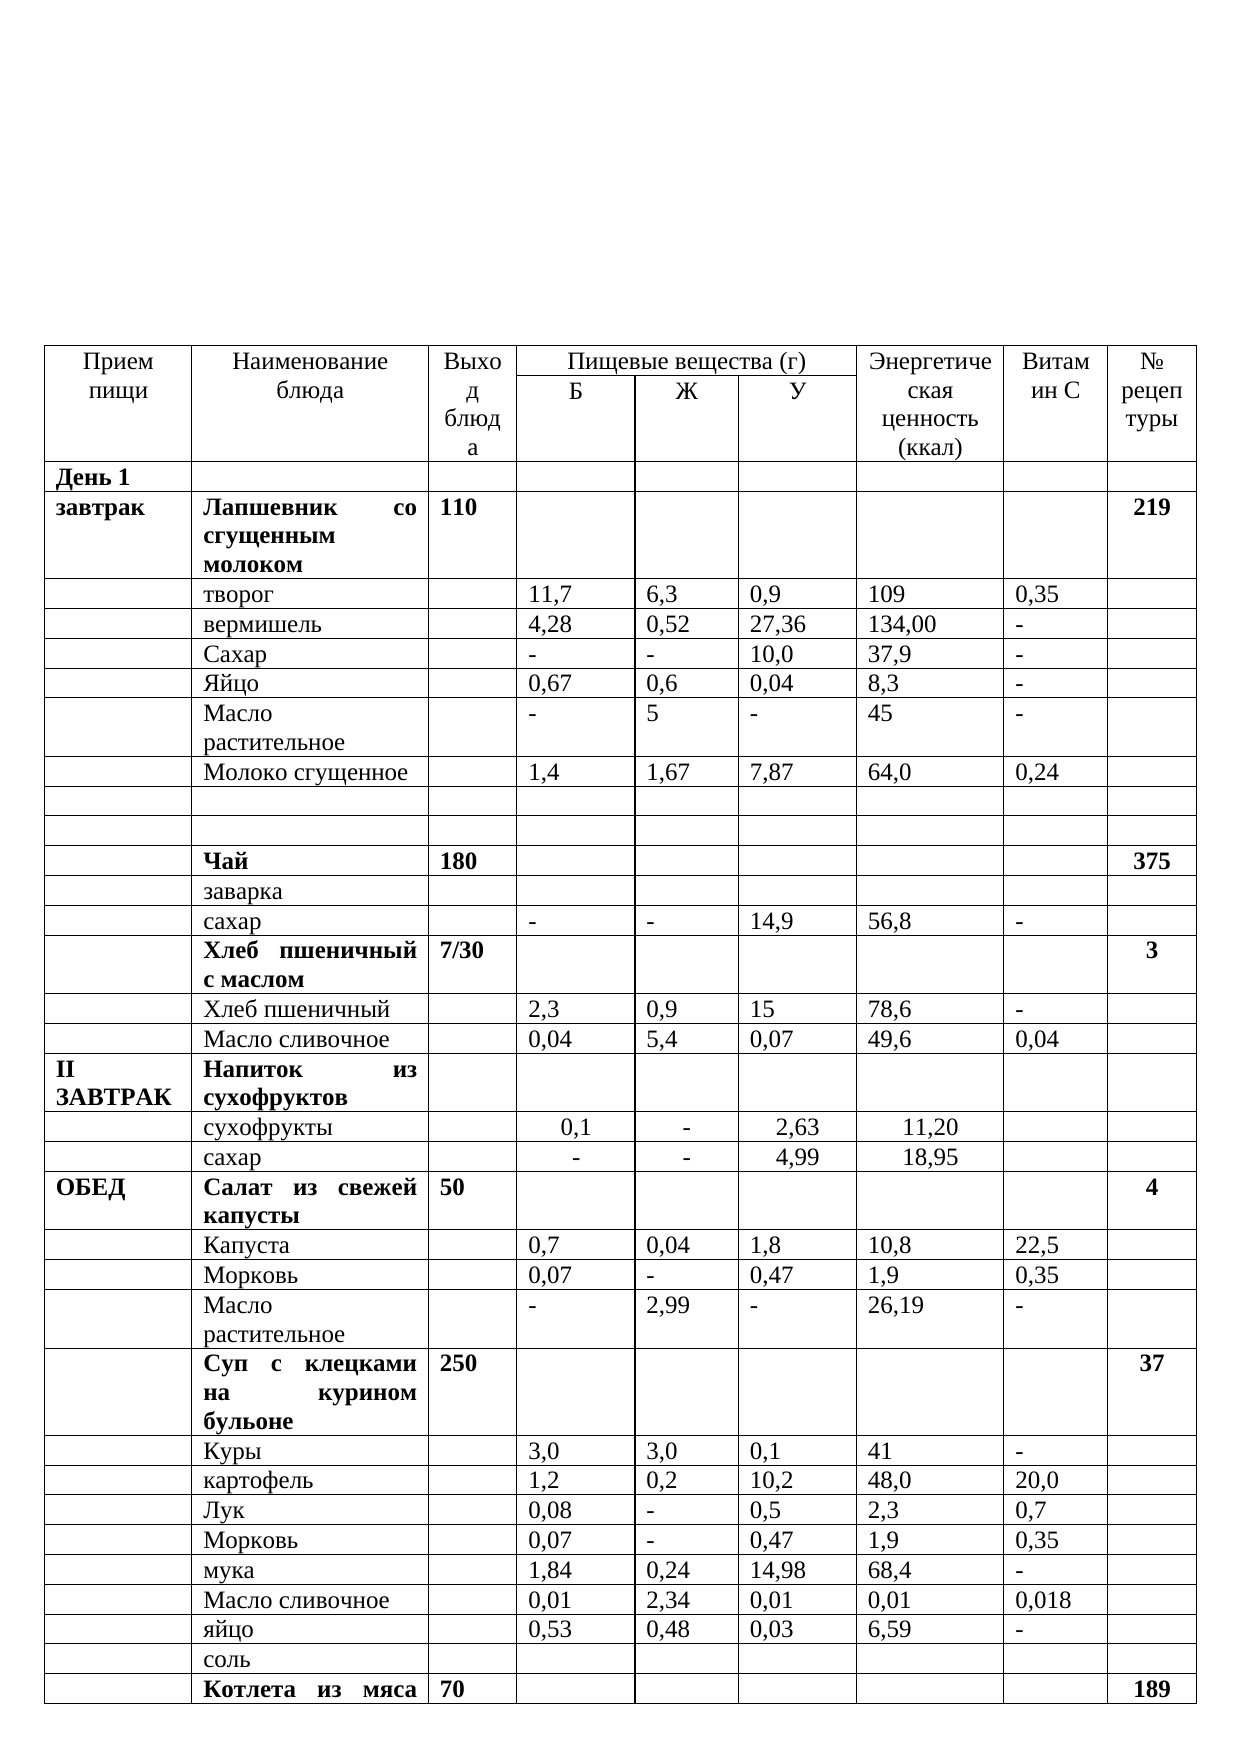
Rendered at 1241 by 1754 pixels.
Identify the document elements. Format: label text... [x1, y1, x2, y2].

table_cell - [1004, 639, 1107, 667]
table_cell [429, 1112, 516, 1141]
table_cell 0,1 [517, 1112, 634, 1141]
table_cell 0,018 [1004, 1585, 1107, 1613]
table_cell [429, 876, 516, 905]
table_cell [1004, 1142, 1107, 1171]
table_cell [1108, 787, 1196, 815]
table_cell - [636, 906, 738, 934]
table_cell [45, 906, 191, 934]
table_cell [739, 462, 856, 491]
table_cell [517, 1349, 634, 1435]
table_cell [429, 1555, 516, 1584]
table_cell Напиток из сухофруктов [192, 1054, 428, 1111]
table_cell [1004, 1054, 1107, 1111]
table_cell 0,7 [517, 1230, 634, 1259]
table_cell [517, 462, 634, 491]
table_cell Масло растительное [192, 1290, 428, 1347]
table_cell 6,3 [636, 579, 738, 608]
table_cell 1,4 [517, 757, 634, 786]
table_cell 375 [1108, 846, 1196, 875]
table_cell [1108, 579, 1196, 608]
table_cell [45, 1495, 191, 1524]
table_cell Морковь [192, 1525, 428, 1554]
table_cell Масло сливочное [192, 1024, 428, 1053]
table_cell 0,9 [739, 579, 856, 608]
table_cell 22,5 [1004, 1230, 1107, 1259]
table_cell - [517, 906, 634, 934]
table_cell яйцо [192, 1615, 428, 1643]
table_cell [45, 757, 191, 786]
table_cell [429, 462, 516, 491]
table_cell [429, 1142, 516, 1171]
table_cell 10,0 [739, 639, 856, 667]
table_cell [429, 1230, 516, 1259]
table_cell творог [192, 579, 428, 608]
table_cell - [636, 639, 738, 667]
table_cell Суп с клецками на курином бульоне [192, 1349, 428, 1435]
table_cell [517, 816, 634, 845]
table_cell [1108, 1495, 1196, 1524]
table_cell 0,2 [636, 1466, 738, 1494]
table_cell Хлеб пшеничный с маслом [192, 936, 428, 993]
table_cell [1108, 1436, 1196, 1464]
table_cell [1108, 1230, 1196, 1259]
table_cell 45 [857, 698, 1003, 756]
table_cell [45, 1024, 191, 1053]
table_cell [429, 1466, 516, 1494]
table_cell У [739, 376, 856, 461]
table_cell 2,63 [739, 1112, 856, 1141]
table_cell ОБЕД [45, 1172, 191, 1229]
table_cell - [1004, 669, 1107, 697]
table_cell Куры [192, 1436, 428, 1464]
table_cell [517, 1172, 634, 1229]
table_cell [1004, 876, 1107, 905]
table_cell Чай [192, 846, 428, 875]
table_cell [45, 1290, 191, 1347]
table_cell [45, 1142, 191, 1171]
table_cell [517, 1674, 634, 1703]
table_cell 0,07 [739, 1024, 856, 1053]
table_cell 0,53 [517, 1615, 634, 1643]
table_cell [636, 1674, 738, 1703]
table_cell [429, 1024, 516, 1053]
table_cell [45, 579, 191, 608]
table_cell 14,98 [739, 1555, 856, 1584]
table_cell [1108, 462, 1196, 491]
table_cell 68,4 [857, 1555, 1003, 1584]
table_cell [429, 1495, 516, 1524]
table_cell [517, 492, 634, 578]
table_cell [45, 876, 191, 905]
table_cell [857, 462, 1003, 491]
table_cell 219 [1108, 492, 1196, 578]
table_cell [429, 1290, 516, 1347]
table_cell 0,07 [517, 1260, 634, 1289]
table_cell [45, 1260, 191, 1289]
table_cell 0,04 [739, 669, 856, 697]
table_cell [857, 787, 1003, 815]
table_cell 0,9 [636, 994, 738, 1023]
table_cell [739, 1644, 856, 1673]
table_cell 49,6 [857, 1024, 1003, 1053]
table_cell [636, 1172, 738, 1229]
table_cell Молоко сгущенное [192, 757, 428, 786]
table_cell [1108, 1466, 1196, 1494]
table_cell [429, 1644, 516, 1673]
table_cell [1108, 1142, 1196, 1171]
table_cell 1,9 [857, 1525, 1003, 1554]
table_cell 18,95 [857, 1142, 1003, 1171]
table_cell [739, 816, 856, 845]
table_cell [192, 462, 428, 491]
table_cell Масло сливочное [192, 1585, 428, 1613]
table_cell 3 [1108, 936, 1196, 993]
table_cell 27,36 [739, 609, 856, 638]
table_header Пищевые вещества (г) [517, 346, 856, 375]
table_cell 0,04 [517, 1024, 634, 1053]
table_cell [45, 994, 191, 1023]
table_cell [1108, 1525, 1196, 1554]
table_cell 2,3 [517, 994, 634, 1023]
table_cell Лук [192, 1495, 428, 1524]
table_cell [1108, 1112, 1196, 1141]
table_cell [1108, 1260, 1196, 1289]
table_cell [857, 876, 1003, 905]
table_cell [45, 669, 191, 697]
table_cell [1108, 698, 1196, 756]
table_cell 0,35 [1004, 1260, 1107, 1289]
table_cell [1004, 1674, 1107, 1703]
table_cell [429, 816, 516, 845]
table_cell [429, 669, 516, 697]
table_cell [1108, 1644, 1196, 1673]
table_cell [739, 876, 856, 905]
table_cell - [636, 1112, 738, 1141]
table_cell 0,47 [739, 1260, 856, 1289]
table_cell [45, 1112, 191, 1141]
table_cell [636, 846, 738, 875]
table_cell 0,04 [1004, 1024, 1107, 1053]
table_cell [192, 816, 428, 845]
table_cell 2,34 [636, 1585, 738, 1613]
table_cell 37,9 [857, 639, 1003, 667]
table_cell [45, 1466, 191, 1494]
table_cell 0,47 [739, 1525, 856, 1554]
table_cell сахар [192, 906, 428, 934]
table_cell - [1004, 1290, 1107, 1347]
table_cell 56,8 [857, 906, 1003, 934]
table_cell [857, 1172, 1003, 1229]
table_cell День 1 [45, 462, 191, 491]
table_cell [45, 936, 191, 993]
table_cell картофель [192, 1466, 428, 1494]
table_cell [429, 639, 516, 667]
table_cell - [636, 1525, 738, 1554]
table_cell [45, 846, 191, 875]
table_cell [45, 639, 191, 667]
table_cell [636, 787, 738, 815]
table_cell [517, 787, 634, 815]
table_cell - [517, 1142, 634, 1171]
table_cell [739, 1674, 856, 1703]
table_cell [192, 787, 428, 815]
table_cell соль [192, 1644, 428, 1673]
table_cell [45, 1585, 191, 1613]
table_cell - [1004, 1436, 1107, 1464]
table_cell [1108, 906, 1196, 934]
table_cell 8,3 [857, 669, 1003, 697]
table_cell [1108, 1290, 1196, 1347]
table_cell 189 [1108, 1674, 1196, 1703]
table_header Наименование блюда [192, 346, 428, 461]
table_cell 10,2 [739, 1466, 856, 1494]
table_cell [1108, 639, 1196, 667]
table_cell [857, 846, 1003, 875]
table_cell [45, 1674, 191, 1703]
table_cell завтрак [45, 492, 191, 578]
table_cell 110 [429, 492, 516, 578]
table_cell Котлета из мяса кур [192, 1674, 428, 1703]
table_cell 0,7 [1004, 1495, 1107, 1524]
table_header № рецептуры [1108, 346, 1196, 461]
table_cell Капуста [192, 1230, 428, 1259]
table_cell [1108, 1024, 1196, 1053]
table_cell Салат из свежей капусты [192, 1172, 428, 1229]
table_cell [429, 1615, 516, 1643]
table_cell 15 [739, 994, 856, 1023]
table_cell 48,0 [857, 1466, 1003, 1494]
table_cell 37 [1108, 1349, 1196, 1435]
table_cell - [1004, 1555, 1107, 1584]
table_cell - [1004, 698, 1107, 756]
table_cell сахар [192, 1142, 428, 1171]
table_cell Б [517, 376, 634, 461]
table_cell 0,03 [739, 1615, 856, 1643]
table_cell [429, 698, 516, 756]
table_cell Масло растительное [192, 698, 428, 756]
table_cell - [517, 698, 634, 756]
table_cell Яйцо [192, 669, 428, 697]
table_cell 1,67 [636, 757, 738, 786]
table_cell [45, 1349, 191, 1435]
table_cell 5,4 [636, 1024, 738, 1053]
table_cell [429, 1436, 516, 1464]
table_cell [517, 936, 634, 993]
table_cell 0,35 [1004, 1525, 1107, 1554]
table_header Выход блюда [429, 346, 516, 461]
table_cell [45, 1230, 191, 1259]
table_cell - [739, 698, 856, 756]
table_cell [857, 1674, 1003, 1703]
table_cell 4 [1108, 1172, 1196, 1229]
table_cell [857, 1349, 1003, 1435]
table_cell [739, 1054, 856, 1111]
table_cell [1108, 876, 1196, 905]
table_cell 64,0 [857, 757, 1003, 786]
table_cell [45, 816, 191, 845]
table_cell [1004, 462, 1107, 491]
table_cell [517, 846, 634, 875]
table_cell 1,9 [857, 1260, 1003, 1289]
table_cell [429, 994, 516, 1023]
table_cell [45, 1436, 191, 1464]
table_cell Морковь [192, 1260, 428, 1289]
table_cell [1108, 816, 1196, 845]
table_cell Лапшевник со сгущенным молоком [192, 492, 428, 578]
table_header Витамин С [1004, 346, 1107, 461]
table_cell [739, 1172, 856, 1229]
table_cell - [1004, 609, 1107, 638]
table_cell 11,20 [857, 1112, 1003, 1141]
table_cell [1004, 936, 1107, 993]
table_cell - [517, 1290, 634, 1347]
table_cell 0,08 [517, 1495, 634, 1524]
table_cell 0,01 [857, 1585, 1003, 1613]
table_cell [1004, 846, 1107, 875]
table_cell 0,01 [739, 1585, 856, 1613]
table_cell 26,19 [857, 1290, 1003, 1347]
table_cell [857, 1644, 1003, 1673]
table_cell 78,6 [857, 994, 1003, 1023]
table_cell 20,0 [1004, 1466, 1107, 1494]
table_cell 5 [636, 698, 738, 756]
table_cell [857, 492, 1003, 578]
table_cell [1108, 1615, 1196, 1643]
table_cell 109 [857, 579, 1003, 608]
table_cell 0,67 [517, 669, 634, 697]
table_cell [739, 936, 856, 993]
table_cell 1,2 [517, 1466, 634, 1494]
table_cell 2,99 [636, 1290, 738, 1347]
table_cell [739, 1349, 856, 1435]
table_cell [429, 787, 516, 815]
table_cell II ЗАВТРАК [45, 1054, 191, 1111]
table_cell [1108, 609, 1196, 638]
table_cell Сахар [192, 639, 428, 667]
table_cell 0,04 [636, 1230, 738, 1259]
table_cell [45, 1525, 191, 1554]
table_cell [739, 492, 856, 578]
table_cell 0,48 [636, 1615, 738, 1643]
table_cell 180 [429, 846, 516, 875]
table_cell - [739, 1290, 856, 1347]
table_cell [1108, 1555, 1196, 1584]
table_cell сухофрукты [192, 1112, 428, 1141]
table_cell [45, 1615, 191, 1643]
table_cell 4,99 [739, 1142, 856, 1171]
table_cell 3,0 [636, 1436, 738, 1464]
table_cell [429, 757, 516, 786]
table_cell - [636, 1260, 738, 1289]
table_cell [1004, 787, 1107, 815]
table_cell 0,35 [1004, 579, 1107, 608]
table_cell [1004, 1349, 1107, 1435]
table_cell 0,07 [517, 1525, 634, 1554]
table_cell 50 [429, 1172, 516, 1229]
table_cell 6,59 [857, 1615, 1003, 1643]
table_cell [517, 876, 634, 905]
table_cell 134,00 [857, 609, 1003, 638]
table_cell 0,1 [739, 1436, 856, 1464]
table_cell мука [192, 1555, 428, 1584]
table_cell [636, 1054, 738, 1111]
table_cell 1,8 [739, 1230, 856, 1259]
table_cell [429, 1260, 516, 1289]
table_cell [45, 787, 191, 815]
table_cell [429, 906, 516, 934]
table_cell - [636, 1142, 738, 1171]
table_cell - [1004, 1615, 1107, 1643]
table_cell [636, 1349, 738, 1435]
table_cell [857, 1054, 1003, 1111]
table_cell - [1004, 906, 1107, 934]
table_cell Хлеб пшеничный [192, 994, 428, 1023]
table_cell [739, 846, 856, 875]
table_cell 7/30 [429, 936, 516, 993]
table_cell 14,9 [739, 906, 856, 934]
table_cell [45, 698, 191, 756]
table_cell [739, 787, 856, 815]
table_cell 0,6 [636, 669, 738, 697]
table_cell 0,5 [739, 1495, 856, 1524]
table_cell 250 [429, 1349, 516, 1435]
table_cell 7,87 [739, 757, 856, 786]
table_cell [429, 579, 516, 608]
table_cell вермишель [192, 609, 428, 638]
table_cell 0,24 [1004, 757, 1107, 786]
table_cell 41 [857, 1436, 1003, 1464]
table_cell 0,01 [517, 1585, 634, 1613]
table_cell 2,3 [857, 1495, 1003, 1524]
table_cell 10,8 [857, 1230, 1003, 1259]
table_cell [636, 876, 738, 905]
table_cell 1,84 [517, 1555, 634, 1584]
table_cell - [1004, 994, 1107, 1023]
table_cell [429, 609, 516, 638]
table_cell [636, 492, 738, 578]
table_cell [857, 936, 1003, 993]
table_cell [429, 1585, 516, 1613]
table_cell Ж [636, 376, 738, 461]
table_cell [636, 1644, 738, 1673]
table_header Прием пищи [45, 346, 191, 461]
table_cell [636, 462, 738, 491]
table_cell [1108, 669, 1196, 697]
table_cell [517, 1644, 634, 1673]
table_cell [1004, 1644, 1107, 1673]
table_cell [1004, 1112, 1107, 1141]
table_header Энергетическая ценность (ккал) [857, 346, 1003, 461]
table_cell [45, 1644, 191, 1673]
table_cell - [636, 1495, 738, 1524]
table_cell [1004, 492, 1107, 578]
table_cell 3,0 [517, 1436, 634, 1464]
table_cell 0,52 [636, 609, 738, 638]
table_cell [857, 816, 1003, 845]
table_cell 4,28 [517, 609, 634, 638]
table_cell [636, 816, 738, 845]
table_cell [636, 936, 738, 993]
table_cell [429, 1054, 516, 1111]
table_cell [1004, 816, 1107, 845]
table_cell 0,24 [636, 1555, 738, 1584]
table_cell [1004, 1172, 1107, 1229]
table_cell - [517, 639, 634, 667]
table_cell [1108, 994, 1196, 1023]
table_cell 11,7 [517, 579, 634, 608]
table_cell [45, 1555, 191, 1584]
table_cell [1108, 1585, 1196, 1613]
table_cell [517, 1054, 634, 1111]
table_cell [429, 1525, 516, 1554]
table_cell [45, 609, 191, 638]
table_cell [1108, 757, 1196, 786]
table_cell 70 [429, 1674, 516, 1703]
table_cell [1108, 1054, 1196, 1111]
table_cell заварка [192, 876, 428, 905]
